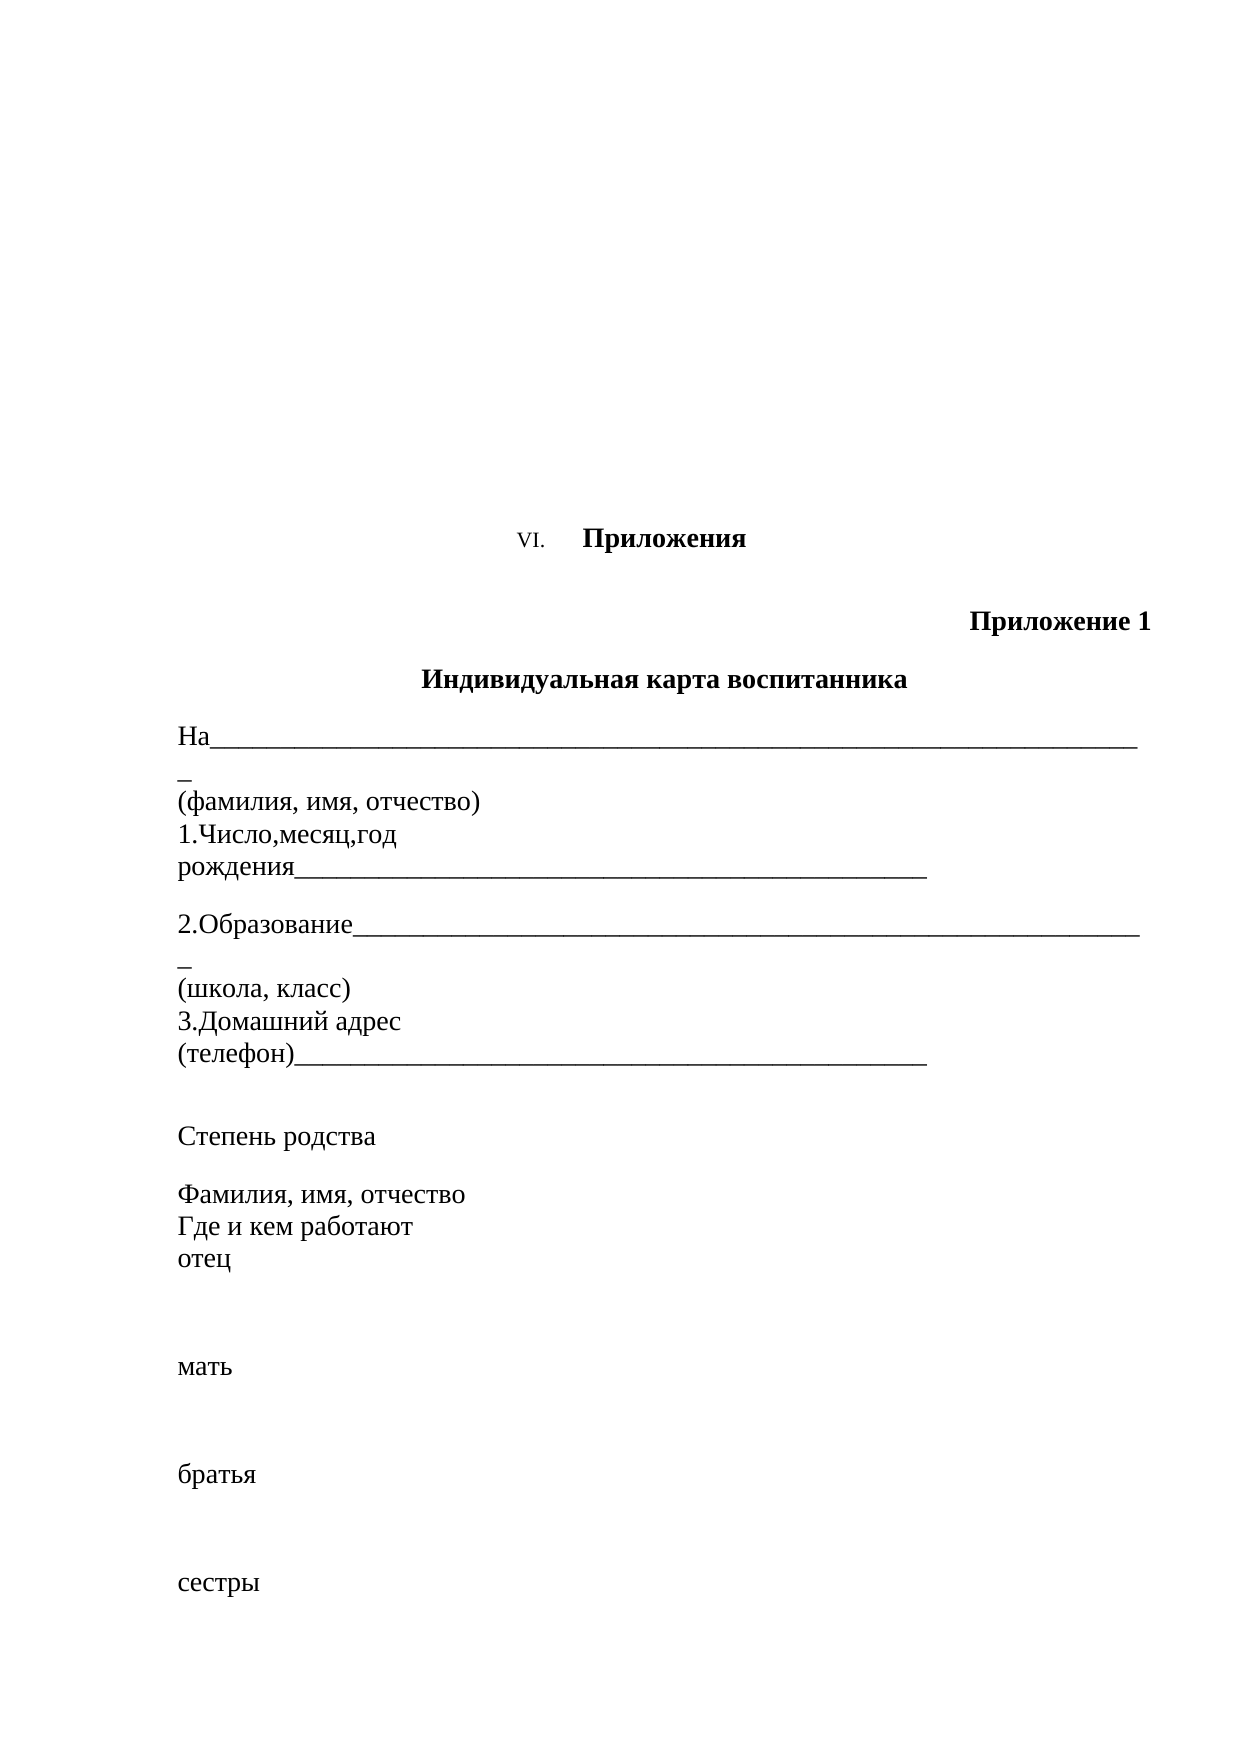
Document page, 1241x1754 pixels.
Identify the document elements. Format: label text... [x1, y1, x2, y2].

text сестры [177, 1566, 1152, 1598]
text братья [177, 1457, 1152, 1490]
text Индивидуальная карта воспитанника [177, 662, 1152, 694]
text (фамилия, имя, отчество) [177, 784, 1152, 817]
text 2.Образование_________________________________________________________ [177, 907, 1152, 971]
text Степень родства [177, 1119, 1152, 1151]
list Приложения [140, 521, 1152, 554]
text Приложение 1 [177, 604, 1152, 637]
text На___________________________________________________________________ [177, 719, 1152, 784]
text Где и кем работают [177, 1209, 1152, 1241]
text 1.Число,месяц,год рождения_____________________________________________ [177, 817, 1152, 881]
text 3.Домашний адрес (телефон)_____________________________________________ [177, 1004, 1152, 1069]
text (школа, класс) [177, 971, 1152, 1004]
text мать [177, 1349, 1152, 1382]
text Фамилия, имя, отчество [177, 1177, 1152, 1209]
text отец [177, 1241, 1152, 1274]
